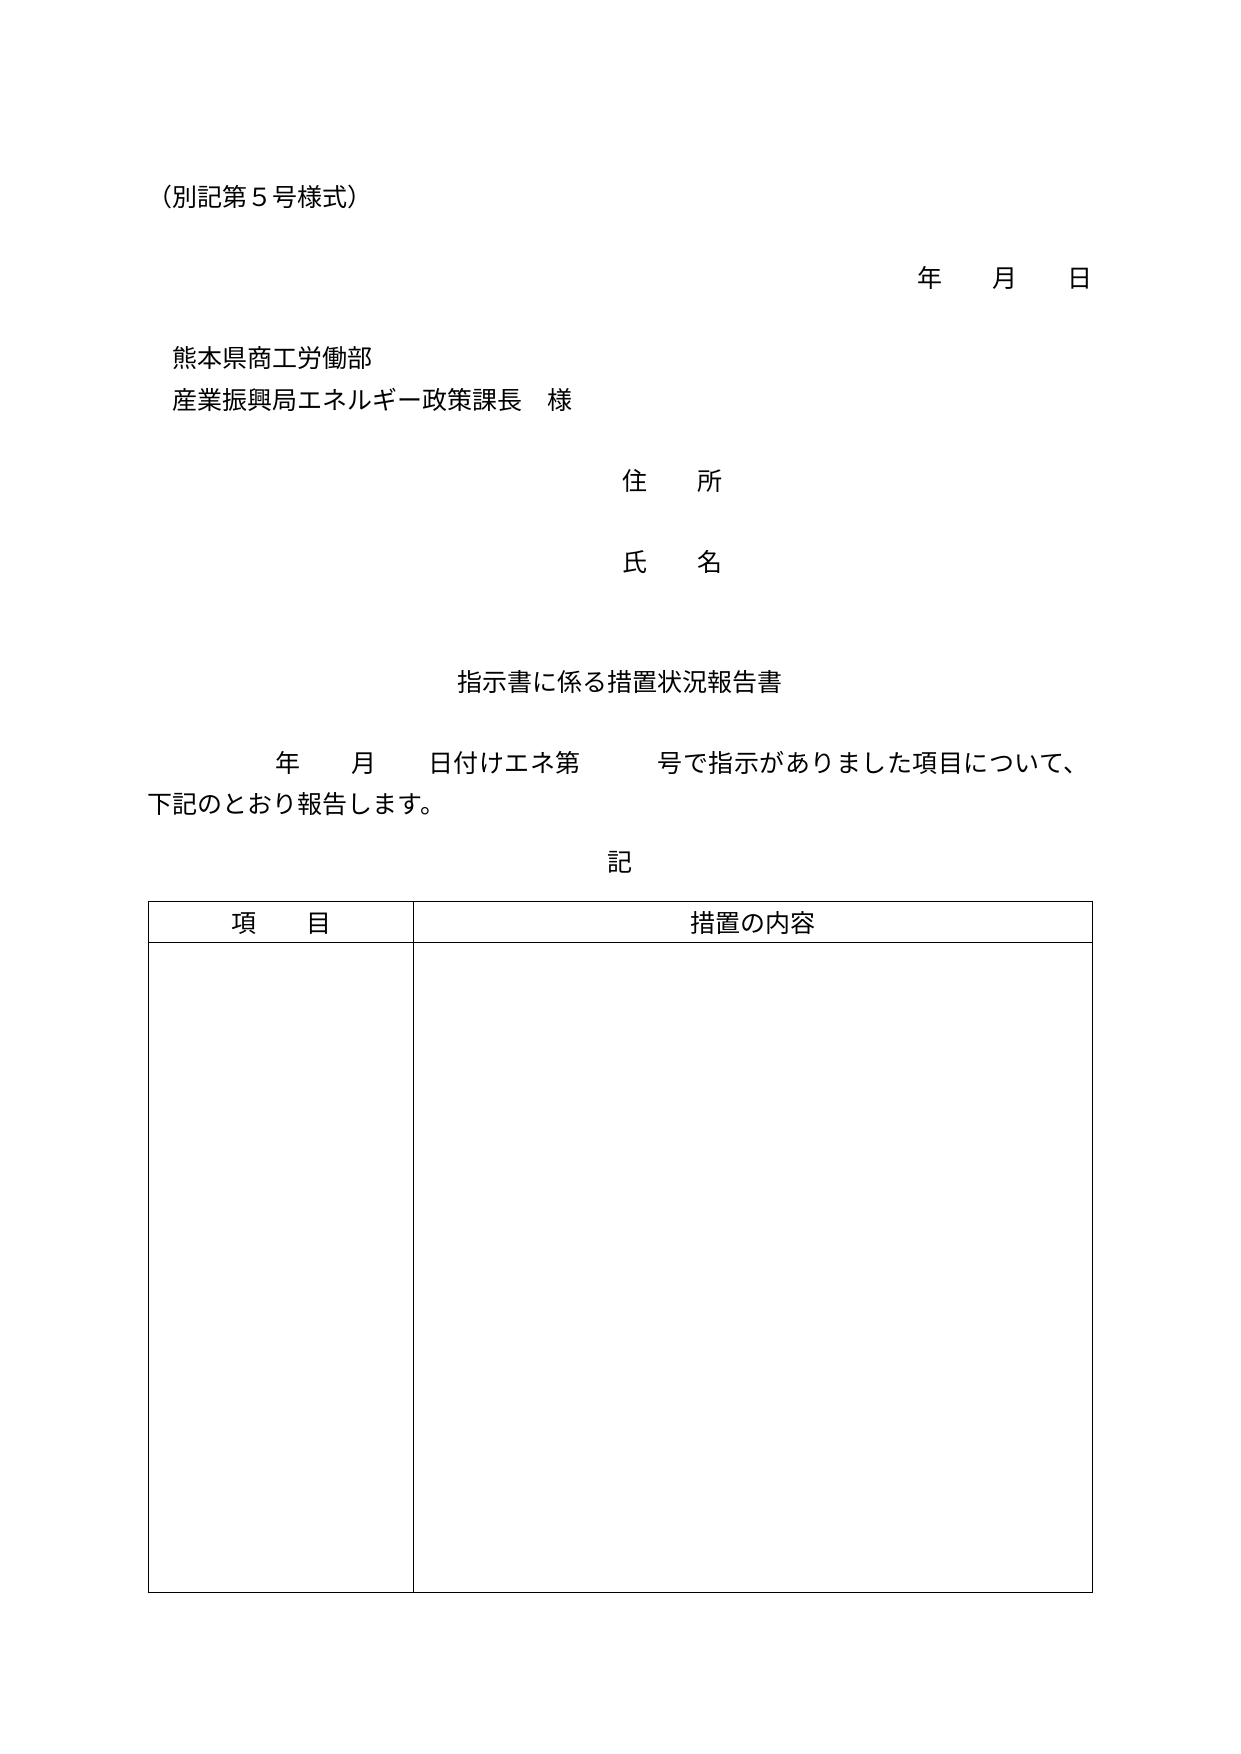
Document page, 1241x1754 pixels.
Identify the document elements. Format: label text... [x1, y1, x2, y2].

text 住 所 [148, 461, 1092, 498]
table_cell [414, 943, 1092, 1592]
text 年 月 日付けエネ第 号で指示がありました項目について、下記のとおり報告します。 [148, 743, 1092, 821]
text 年 月 日 [148, 258, 1092, 294]
text 氏 名 [148, 542, 1092, 578]
text （別記第５号様式） [148, 177, 1092, 213]
text 産業振興局エネルギー政策課長 様 [148, 381, 1092, 417]
table_header 措置の内容 [414, 902, 1092, 942]
text 指示書に係る措置状況報告書 [148, 662, 1092, 698]
text 記 [148, 843, 1092, 879]
table_header 項 目 [149, 902, 413, 942]
table_cell [149, 943, 413, 1592]
text 熊本県商工労働部 [148, 339, 1092, 375]
